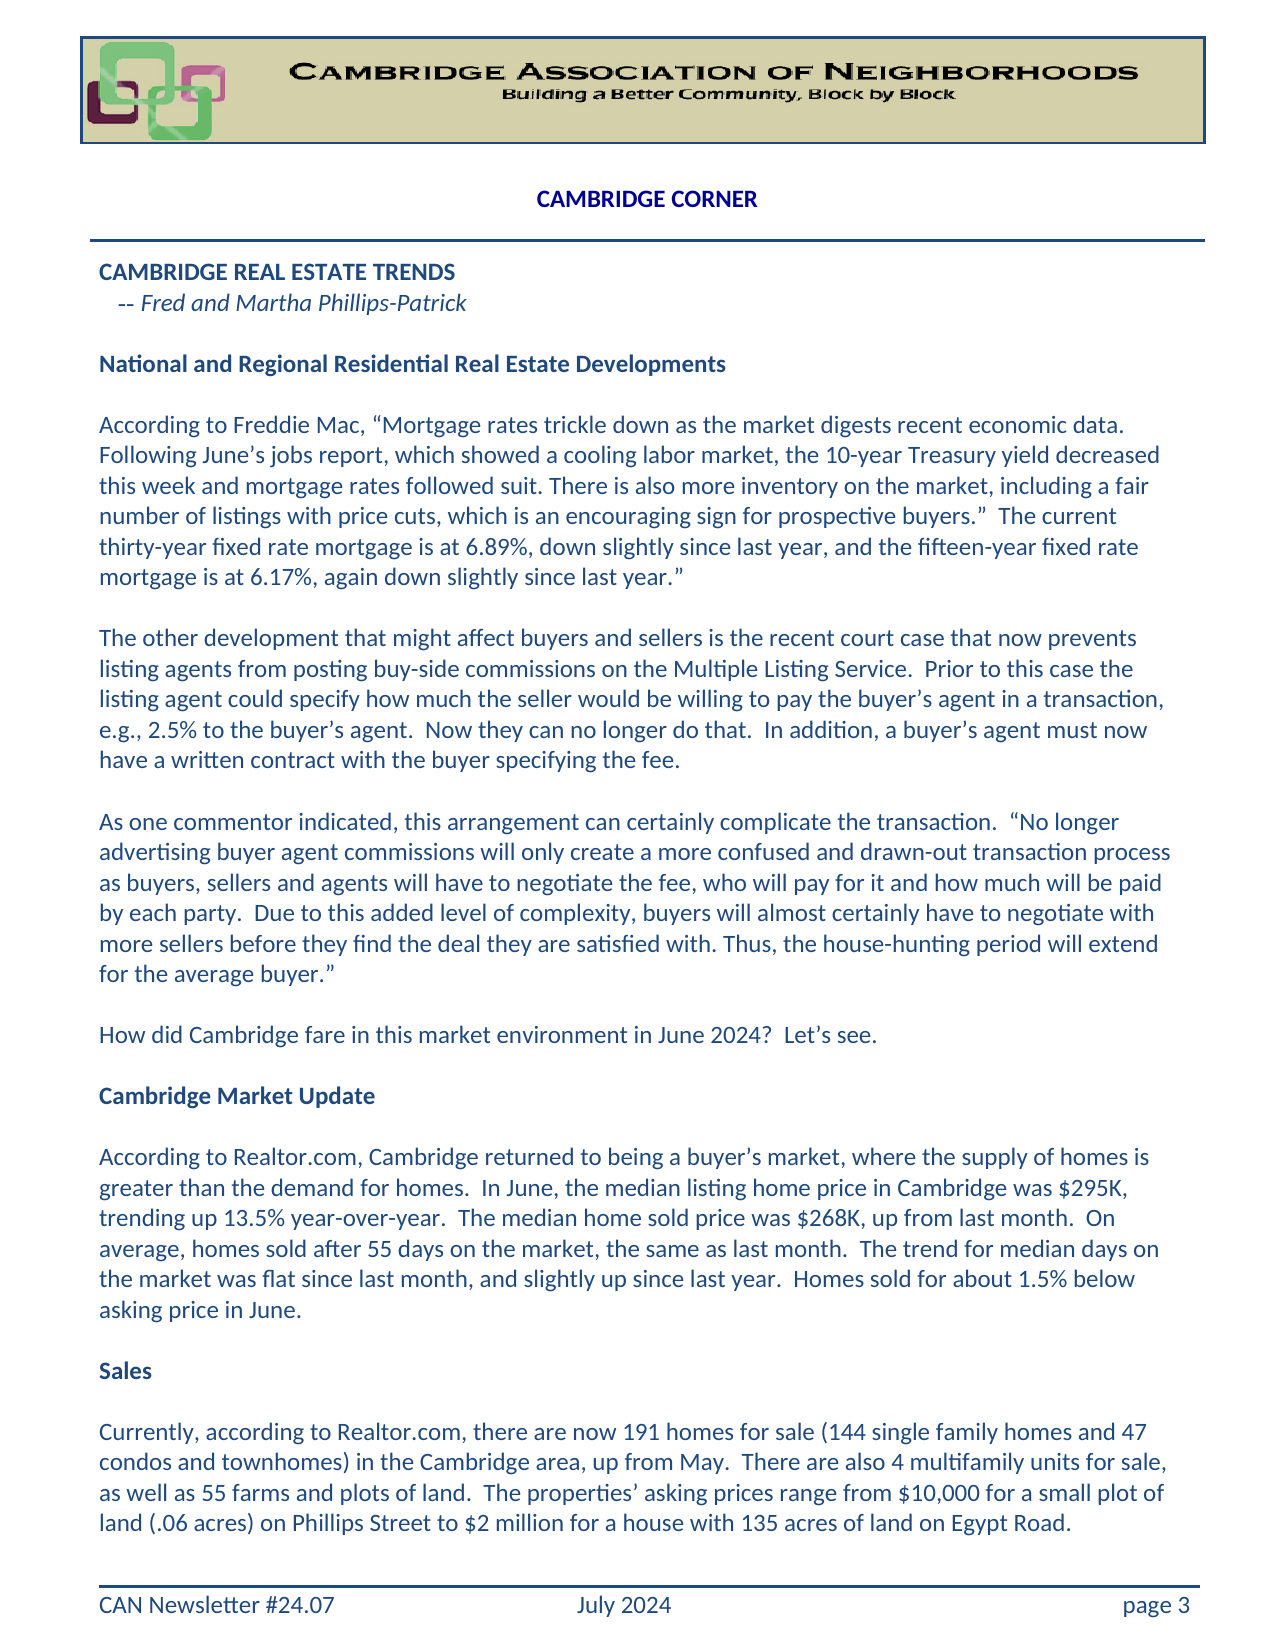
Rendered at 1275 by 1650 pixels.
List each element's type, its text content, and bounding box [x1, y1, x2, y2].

text How did Cambridge fare in this market environment in June 2024? Let’s see. [99, 1019, 1177, 1050]
text Currently, according to Realtor.com, there are now 191 homes for sale (144 single family homes and 47 condos and townhomes) in the Cambridge area, up from May. There are also 4 multifamily units for sale, as well as 55 farms and plots of land. The properties’ asking prices range from $10,000 for a small plot of land (.06 acres) on Phillips Street to $2 million for a house with 135 acres of land on Egypt Road. [99, 1416, 1177, 1538]
text National and Regional Residential Real Estate Developments [99, 348, 1177, 378]
text According to Realtor.com, Cambridge returned to being a buyer’s market, where the supply of homes is greater than the demand for homes. In June, the median listing home price in Cambridge was $295K, trending up 13.5% year-over-year. The median home sold price was $268K, up from last month. On average, homes sold after 55 days on the market, the same as last month. The trend for median days on the market was flat since last month, and slightly up since last year. Homes sold for about 1.5% below asking price in June. [99, 1141, 1177, 1324]
picture [83, 39, 1203, 142]
text As one commentor indicated, this arrangement can certainly complicate the transaction. “No longer advertising buyer agent commissions will only create a more confused and drawn-out transaction process as buyers, sellers and agents will have to negotiate the fee, who will pay for it and how much will be paid by each party. Due to this added level of complexity, buyers will almost certainly have to negotiate with more sellers before they find the deal they are satisfied with. Thus, the house-hunting period will extend for the average buyer.” [99, 806, 1177, 989]
text The other development that might affect buyers and sellers is the recent court case that now prevents listing agents from posting buy-side commissions on the Multiple Listing Service. Prior to this case the listing agent could specify how much the seller would be willing to pay the buyer’s agent in a transaction, e.g., 2.5% to the buyer’s agent. Now they can no longer do that. In addition, a buyer’s agent must now have a written contract with the buyer specifying the fee. [99, 622, 1177, 775]
text CAMBRIDGE CORNER [89, 183, 1205, 213]
text Cambridge Market Update [99, 1080, 1177, 1111]
text According to Freddie Mac, “Mortgage rates trickle down as the market digests recent economic data. Following June’s jobs report, which showed a cooling labor market, the 10-year Treasury yield decreased this week and mortgage rates followed suit. There is also more inventory on the market, including a fair number of listings with price cuts, which is an encouraging sign for prospective buyers.” The current thirty-year fixed rate mortgage is at 6.89%, down slightly since last year, and the fifteen-year fixed rate mortgage is at 6.17%, again down slightly since last year.” [99, 409, 1177, 592]
text -- Fred and Martha Phillips-Patrick [99, 287, 1177, 317]
text Sales [99, 1355, 1177, 1386]
text CAMBRIDGE REAL ESTATE TRENDS [99, 256, 1177, 287]
